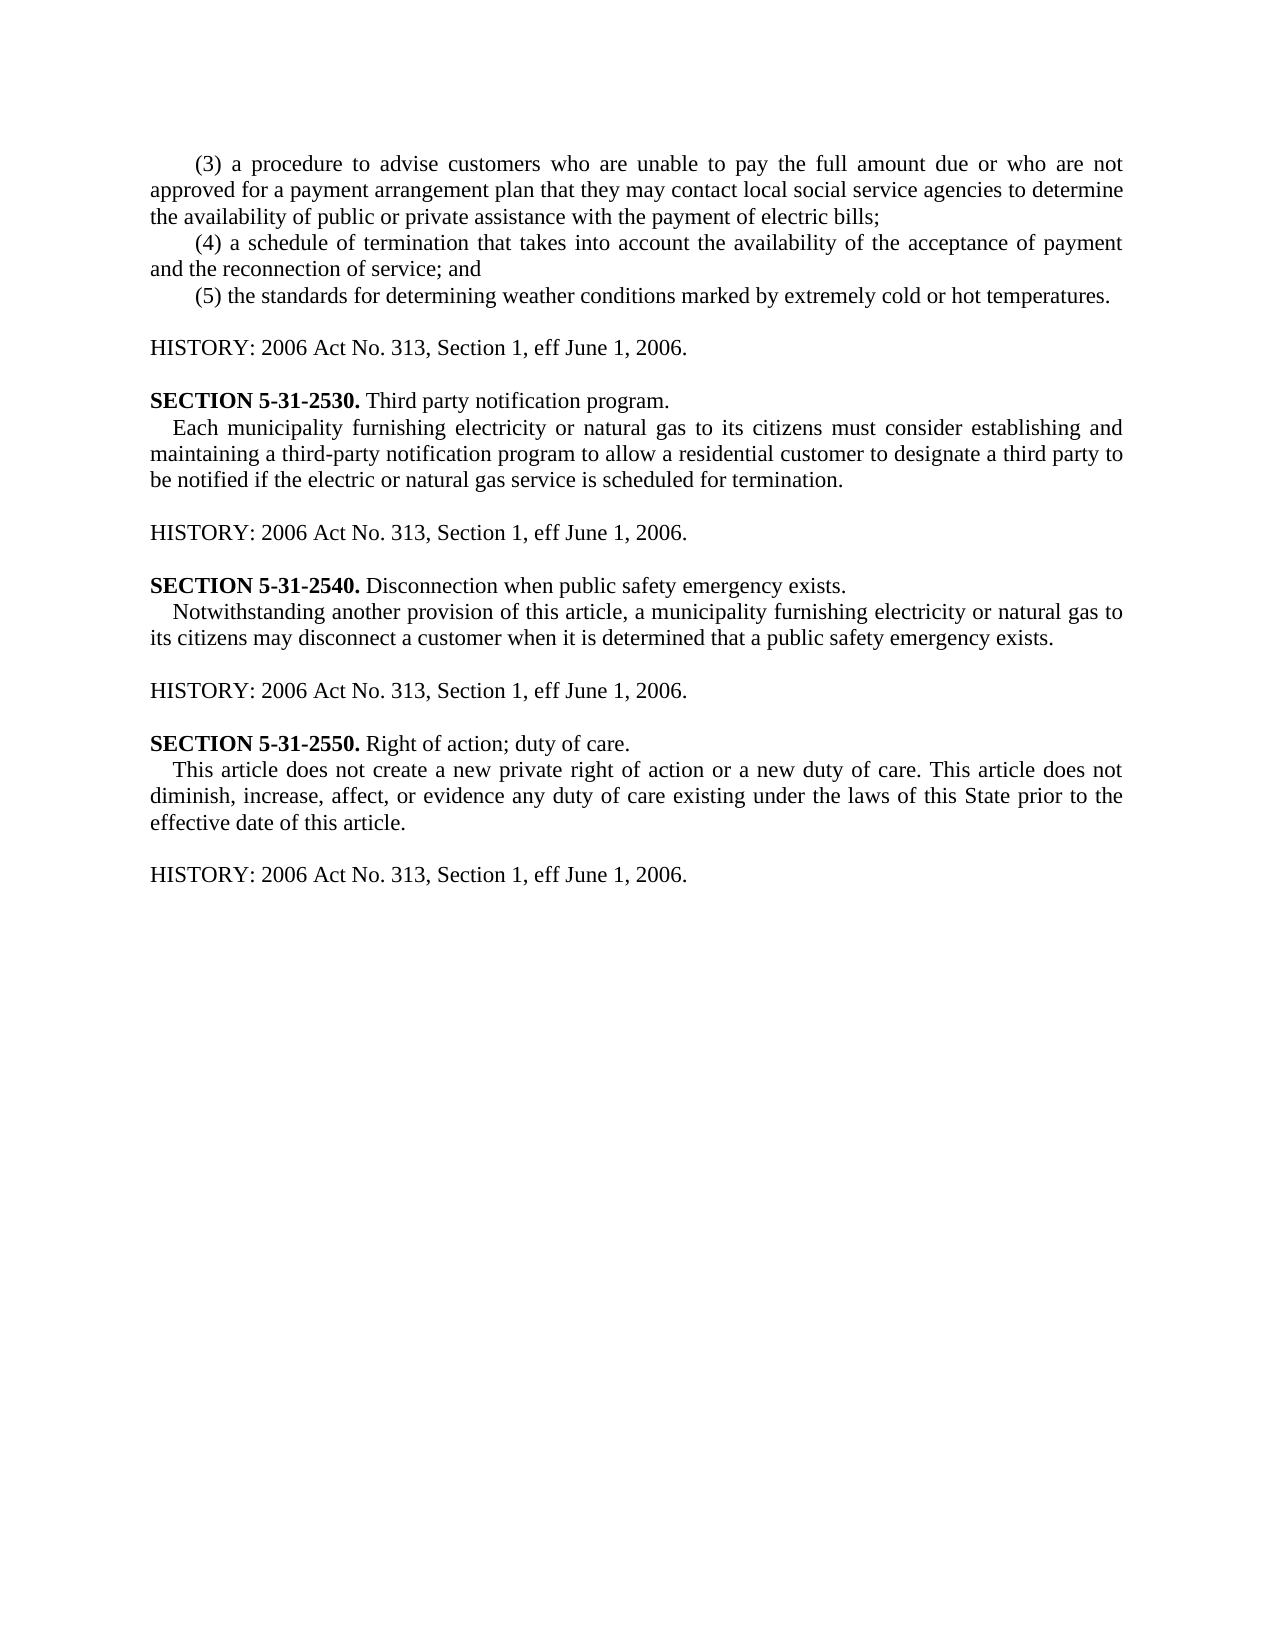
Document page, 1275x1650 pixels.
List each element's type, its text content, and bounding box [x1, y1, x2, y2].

text SECTION 5-31-2530. Third party notification program. [150, 387, 1125, 413]
text (4) a schedule of termination that takes into account the availability of the acceptance of payment and the reconnection of service; and [150, 229, 1125, 282]
text Notwithstanding another provision of this article, a municipality furnishing electricity or natural gas to its citizens may disconnect a customer when it is determined that a public safety emergency exists. [150, 598, 1125, 651]
text HISTORY: 2006 Act No. 313, Section 1, eff June 1, 2006. [150, 334, 1125, 361]
text Each municipality furnishing electricity or natural gas to its citizens must consider establishing and maintaining a third-party notification program to allow a residential customer to designate a third party to be notified if the electric or natural gas service is scheduled for termination. [150, 413, 1125, 493]
text HISTORY: 2006 Act No. 313, Section 1, eff June 1, 2006. [150, 519, 1125, 545]
text This article does not create a new private right of action or a new duty of care. This article does not diminish, increase, affect, or evidence any duty of care existing under the laws of this State prior to the effective date of this article. [150, 756, 1125, 835]
text HISTORY: 2006 Act No. 313, Section 1, eff June 1, 2006. [150, 862, 1125, 888]
text (5) the standards for determining weather conditions marked by extremely cold or hot temperatures. [150, 282, 1125, 308]
text (3) a procedure to advise customers who are unable to pay the full amount due or who are not approved for a payment arrangement plan that they may contact local social service agencies to determine the availability of public or private assistance with the payment of electric bills; [150, 150, 1125, 229]
text SECTION 5-31-2550. Right of action; duty of care. [150, 730, 1125, 756]
text SECTION 5-31-2540. Disconnection when public safety emergency exists. [150, 572, 1125, 598]
text HISTORY: 2006 Act No. 313, Section 1, eff June 1, 2006. [150, 677, 1125, 703]
